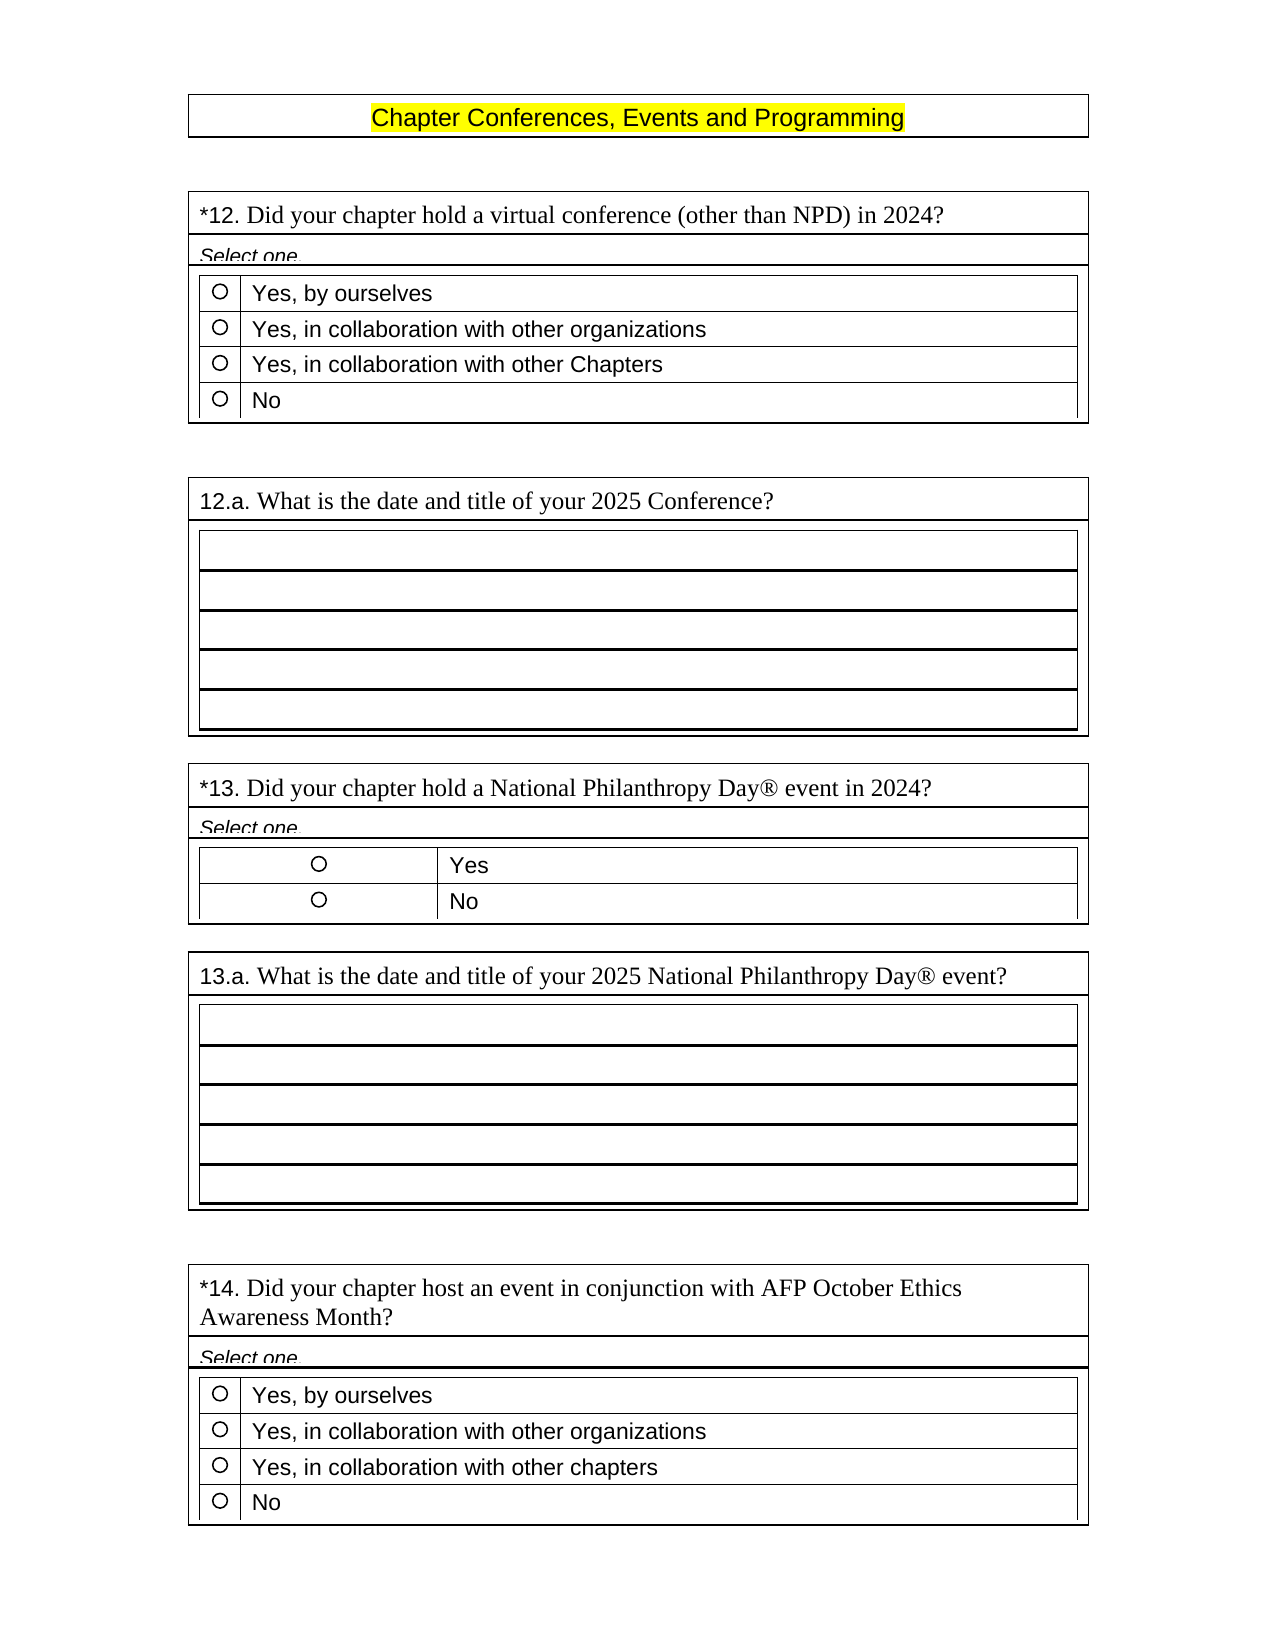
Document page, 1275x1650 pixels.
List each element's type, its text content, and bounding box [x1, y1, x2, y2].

table_cell [189, 1369, 1088, 1524]
table_header Chapter Conferences, Events and Programming [189, 95, 1088, 136]
table_cell [189, 521, 1088, 735]
table_cell [189, 266, 1088, 422]
table_header *12. Did your chapter hold a virtual conference (other than NPD) in 2024? [189, 192, 1088, 233]
table_header *13. Did your chapter hold a National Philanthropy Day® event in 2024? [189, 764, 1088, 806]
table_cell [189, 839, 1088, 923]
table_cell Select one. [189, 235, 1088, 264]
table_header 13.a. What is the date and title of your 2025 National Philanthropy Day® event? [189, 953, 1088, 994]
table_cell Select one. [189, 1337, 1088, 1366]
table_header 12.a. What is the date and title of your 2025 Conference? [189, 478, 1088, 519]
table_header *14. Did your chapter host an event in conjunction with AFP October Ethics Awareness Month? [189, 1265, 1088, 1335]
table_cell Select one. [189, 808, 1088, 837]
table_cell [189, 996, 1088, 1209]
